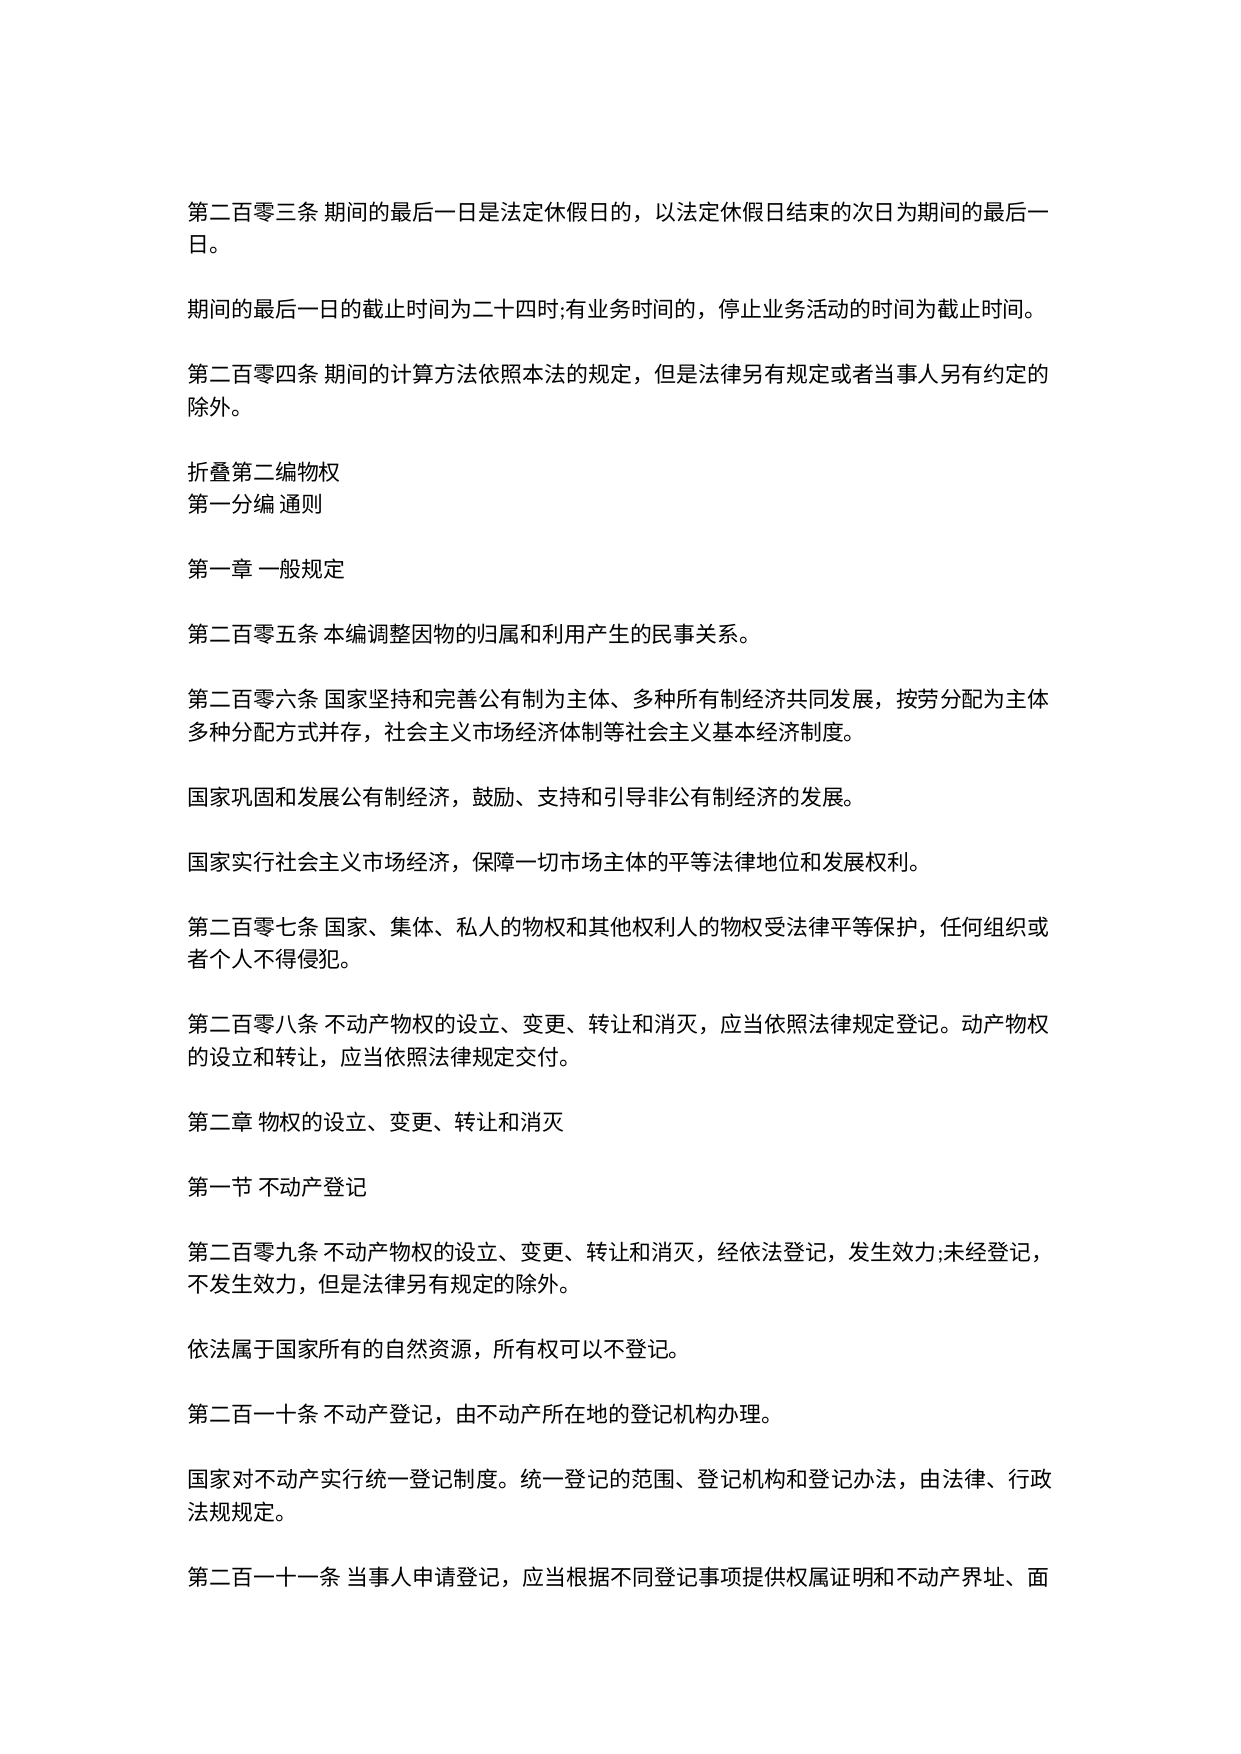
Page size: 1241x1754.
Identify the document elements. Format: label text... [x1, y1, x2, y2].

text 国家实行社会主义市场经济，保障一切市场主体的平等法律地位和发展权利。 [187, 844, 1053, 877]
text 第一章 一般规定 [187, 552, 1053, 584]
text 第二百零七条 国家、集体、私人的物权和其他权利人的物权受法律平等保护，任何组织或者个人不得侵犯。 [187, 909, 1053, 974]
text 第二章 物权的设立、变更、转让和消灭 [187, 1104, 1053, 1137]
text 第一节 不动产登记 [187, 1169, 1053, 1202]
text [187, 1559, 1053, 1592]
text 第二百一十条 不动产登记，由不动产所在地的登记机构办理。 [187, 1397, 1053, 1429]
text 第一分编 通则 [187, 487, 1053, 519]
text 第二百零九条 不动产物权的设立、变更、转让和消灭，经依法登记，发生效力;未经登记，不发生效力，但是法律另有规定的除外。 [187, 1234, 1053, 1299]
text 第二百零六条 国家坚持和完善公有制为主体、多种所有制经济共同发展，按劳分配为主体、多种分配方式并存，社会主义市场经济体制等社会主义基本经济制度。 [187, 682, 1053, 747]
text 期间的最后一日的截止时间为二十四时;有业务时间的，停止业务活动的时间为截止时间。 [187, 292, 1053, 324]
text 国家对不动产实行统一登记制度。统一登记的范围、登记机构和登记办法，由法律、行政法规规定。 [187, 1462, 1053, 1527]
text 第二百零八条 不动产物权的设立、变更、转让和消灭，应当依照法律规定登记。动产物权的设立和转让，应当依照法律规定交付。 [187, 1007, 1053, 1072]
text 第二百零四条 期间的计算方法依照本法的规定，但是法律另有规定或者当事人另有约定的除外。 [187, 357, 1053, 422]
text 国家巩固和发展公有制经济，鼓励、支持和引导非公有制经济的发展。 [187, 779, 1053, 812]
text 第二百零五条 本编调整因物的归属和利用产生的民事关系。 [187, 617, 1053, 649]
text 依法属于国家所有的自然资源，所有权可以不登记。 [187, 1332, 1053, 1364]
text 折叠第二编物权 [187, 454, 1053, 487]
text 第二百零三条 期间的最后一日是法定休假日的，以法定休假日结束的次日为期间的最后一日。 [187, 194, 1053, 259]
